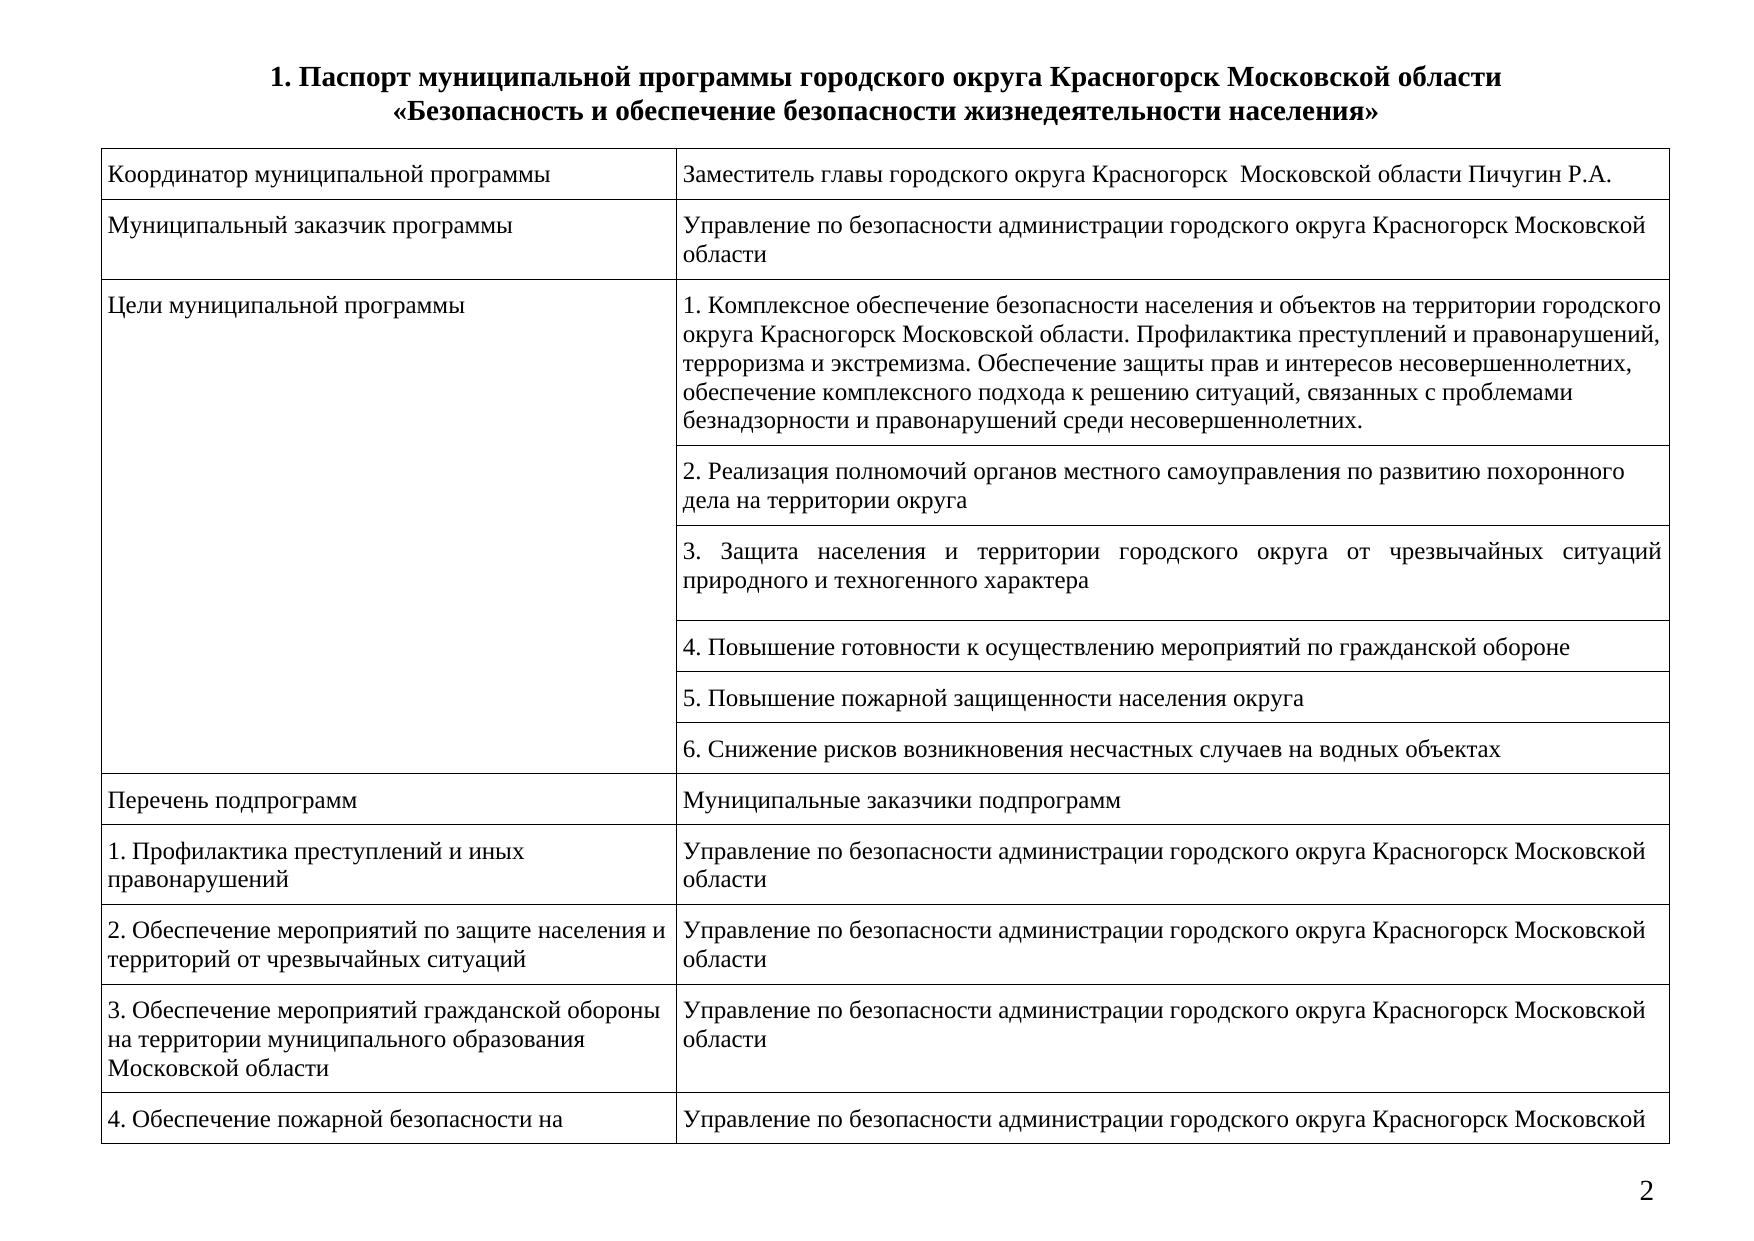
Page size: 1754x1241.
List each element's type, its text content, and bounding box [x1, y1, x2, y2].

table_cell Управление по безопасности администрации городского округа Красногорск Московской области [677, 985, 1669, 1092]
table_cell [102, 1093, 676, 1143]
table_cell 3. Защита населения и территории городского округа от чрезвычайных ситуаций природного и техногенного характера [677, 526, 1669, 620]
table_cell Цели муниципальной программы [102, 280, 676, 773]
table_cell 2. Обеспечение мероприятий по защите населения и территорий от чрезвычайных ситуаций [102, 905, 676, 984]
table_cell Муниципальные заказчики подпрограмм [677, 774, 1669, 824]
table_cell 5. Повышение пожарной защищенности населения округа [677, 672, 1669, 722]
table_cell 3. Обеспечение мероприятий гражданской обороны на территории муниципального образования Московской области [102, 985, 676, 1092]
table_header Заместитель главы городского округа Красногорск Московской области Пичугин Р.А. [677, 149, 1669, 199]
text «Безопасность и обеспечение безопасности жизнедеятельности населения» [118, 93, 1654, 126]
table_cell Управление по безопасности администрации городского округа Красногорск Московской области [677, 905, 1669, 984]
table_cell Управление по безопасности администрации городского округа Красногорск Московской области [677, 200, 1669, 279]
text 1. Паспорт муниципальной программы городского округа Красногорск Московской области [118, 59, 1654, 93]
table_cell 1. Профилактика преступлений и иных правонарушений [102, 825, 676, 904]
table_header Координатор муниципальной программы [102, 149, 676, 199]
table_cell 1. Комплексное обеспечение безопасности населения и объектов на территории городского округа Красногорск Московской области. Профилактика преступлений и правонарушений, терроризма и экстремизма. Обеспечение защиты прав и интересов несовершеннолетних, обеспечение комплексного подхода к решению ситуаций, связанных с проблемами безнадзорности и правонарушений среди несовершеннолетних. [677, 280, 1669, 445]
table_cell 2. Реализация полномочий органов местного самоуправления по развитию похоронного дела на территории округа [677, 446, 1669, 524]
table_cell 4. Повышение готовности к осуществлению мероприятий по гражданской обороне [677, 621, 1669, 671]
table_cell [677, 1093, 1669, 1143]
table_cell Перечень подпрограмм [102, 774, 676, 824]
table_cell 6. Снижение рисков возникновения несчастных случаев на водных объектах [677, 723, 1669, 773]
table_cell Управление по безопасности администрации городского округа Красногорск Московской области [677, 825, 1669, 904]
table_cell Муниципальный заказчик программы [102, 200, 676, 279]
